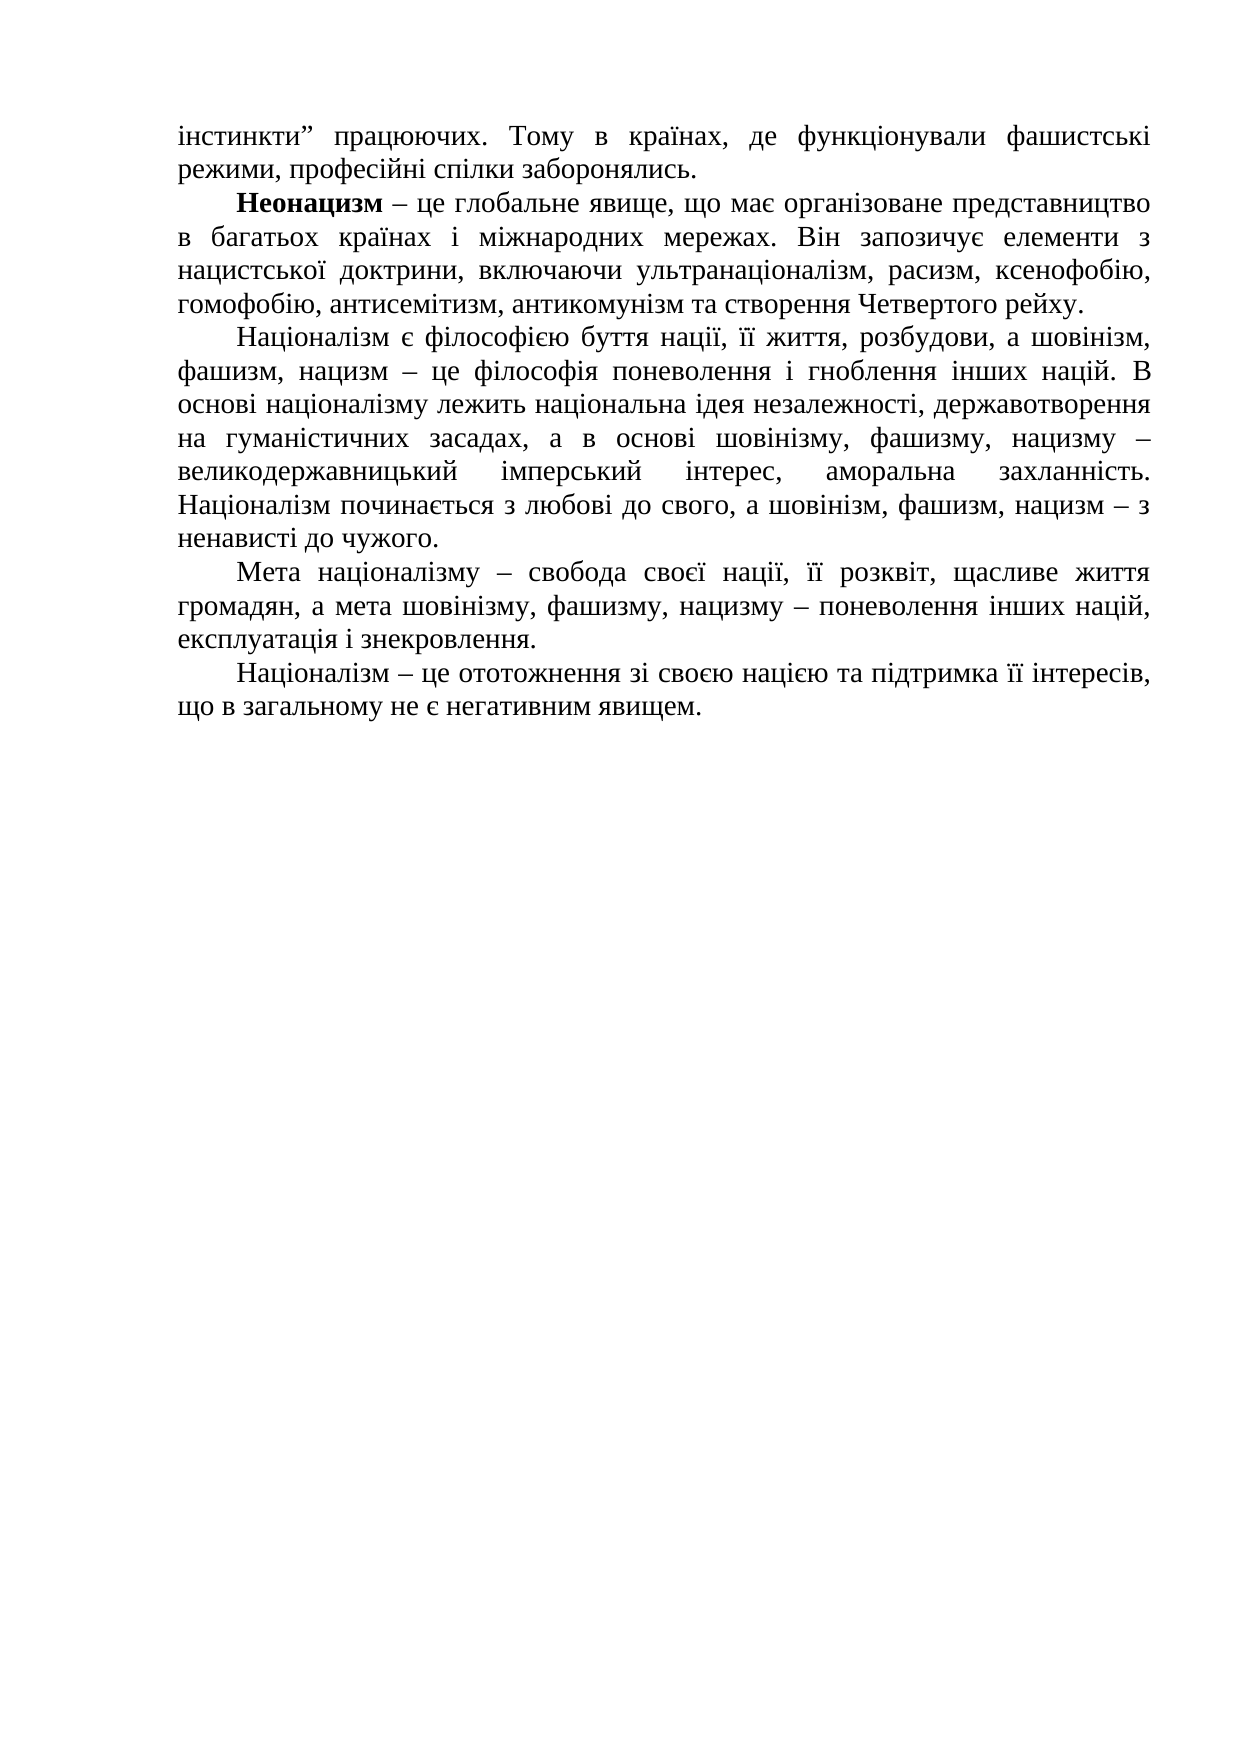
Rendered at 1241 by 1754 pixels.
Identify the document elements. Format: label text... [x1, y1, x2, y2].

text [177, 118, 1152, 185]
text Націоналізм – це ототожнення зі своєю нацією та підтримка її інтересів, що в загальному не є негативним явищем. [177, 655, 1152, 722]
text Неонацизм – це глобальне явище, що має організоване представництво в багатьох країнах і міжнародних мережах. Він запозичує елементи з нацистської доктрини, включаючи ультранаціоналізм, расизм, ксенофобію, гомофобію, антисемітизм, антикомунізм та створення Четвертого рейху. [177, 185, 1152, 319]
text Мета націоналізму – свобода своєї нації, її розквіт, щасливе життя громадян, а мета шовінізму, фашизму, нацизму – поневолення інших націй, експлуатація і знекровлення. [177, 554, 1152, 655]
text Націоналізм є філософією буття нації, її життя, розбудови, а шовінізм, фашизм, нацизм – це філософія поневолення і гноблення інших націй. В основі націоналізму лежить національна ідея незалежності, державотворення на гуманістичних засадах, а в основі шовінізму, фашизму, нацизму – великодержавницький імперський інтерес, аморальна захланність. Націоналізм починається з любові до свого, а шовінізм, фашизм, нацизм – з ненависті до чужого. [177, 319, 1152, 554]
